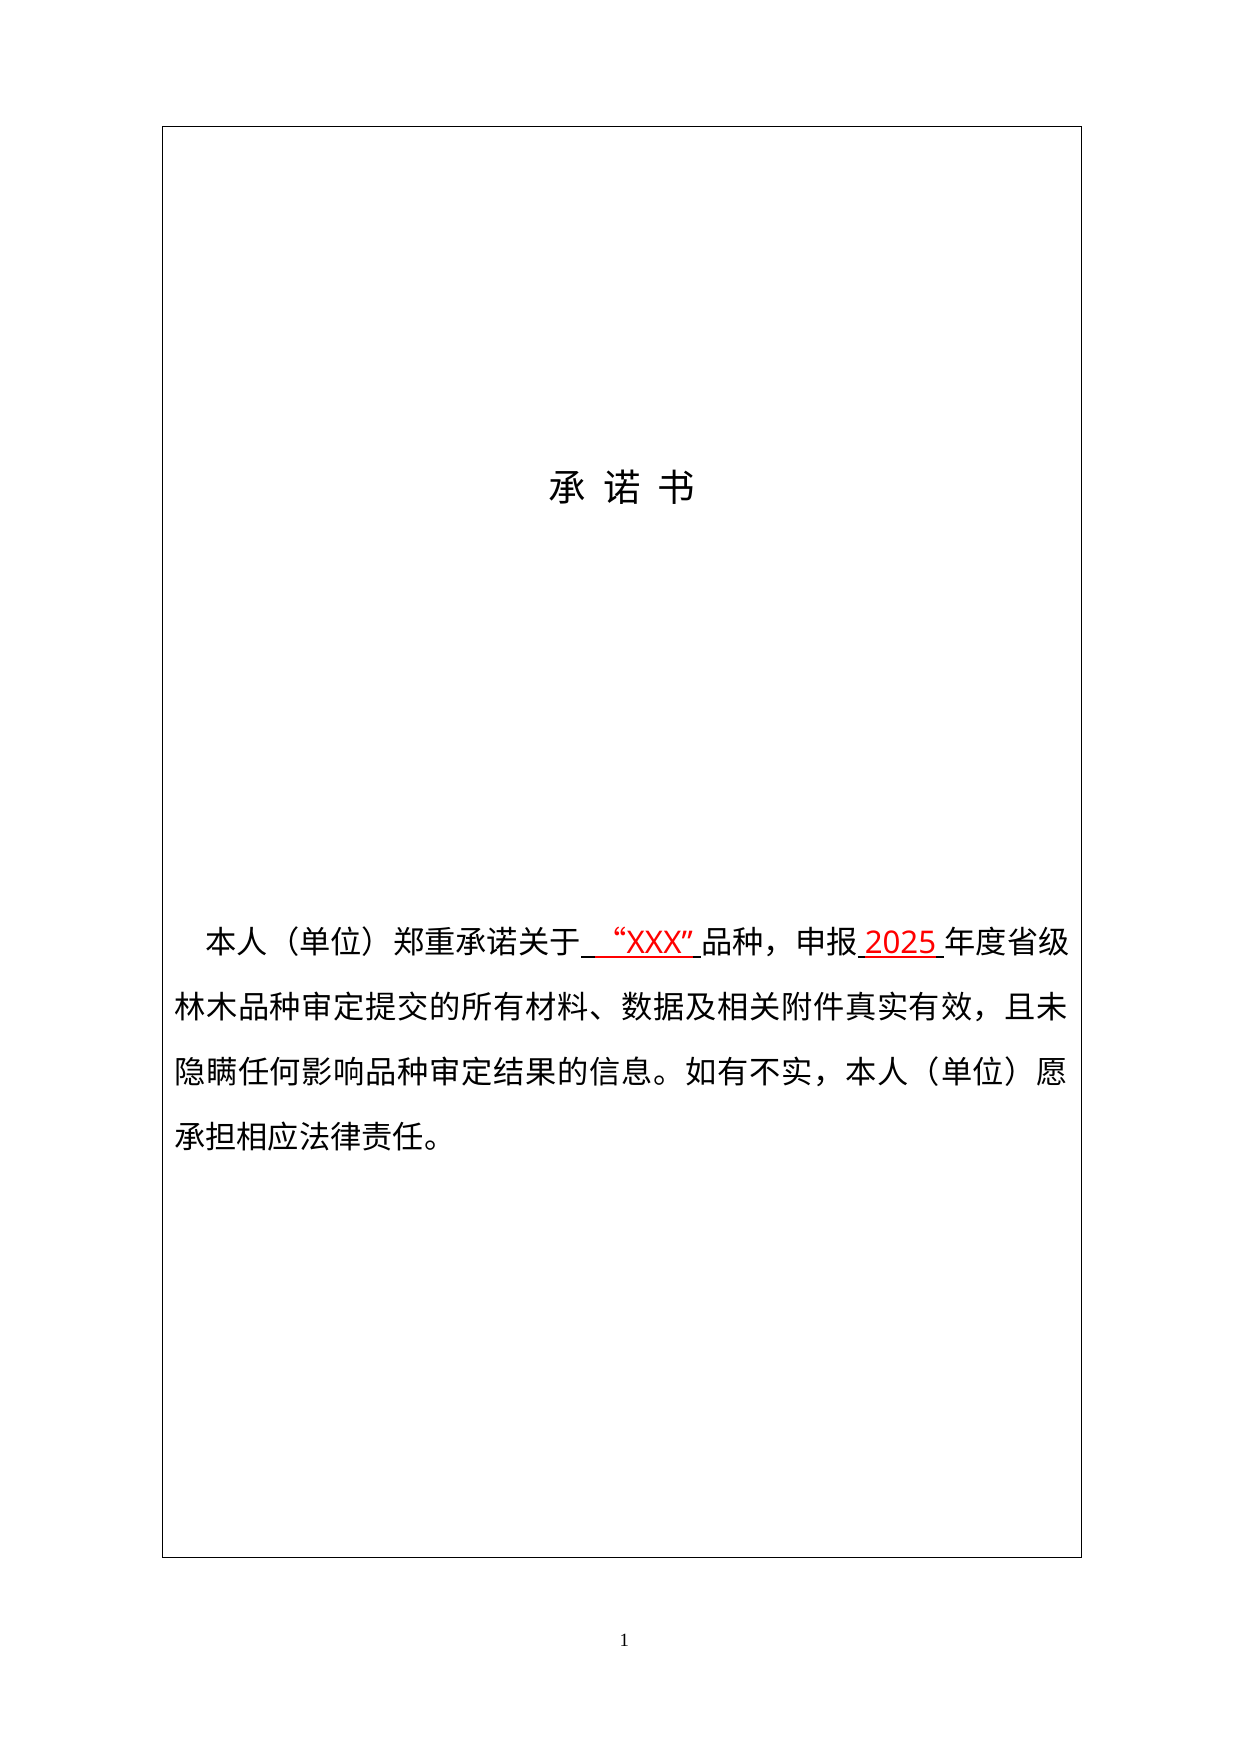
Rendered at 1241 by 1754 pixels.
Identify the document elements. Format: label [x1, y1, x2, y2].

table_header [163, 127, 1081, 1557]
